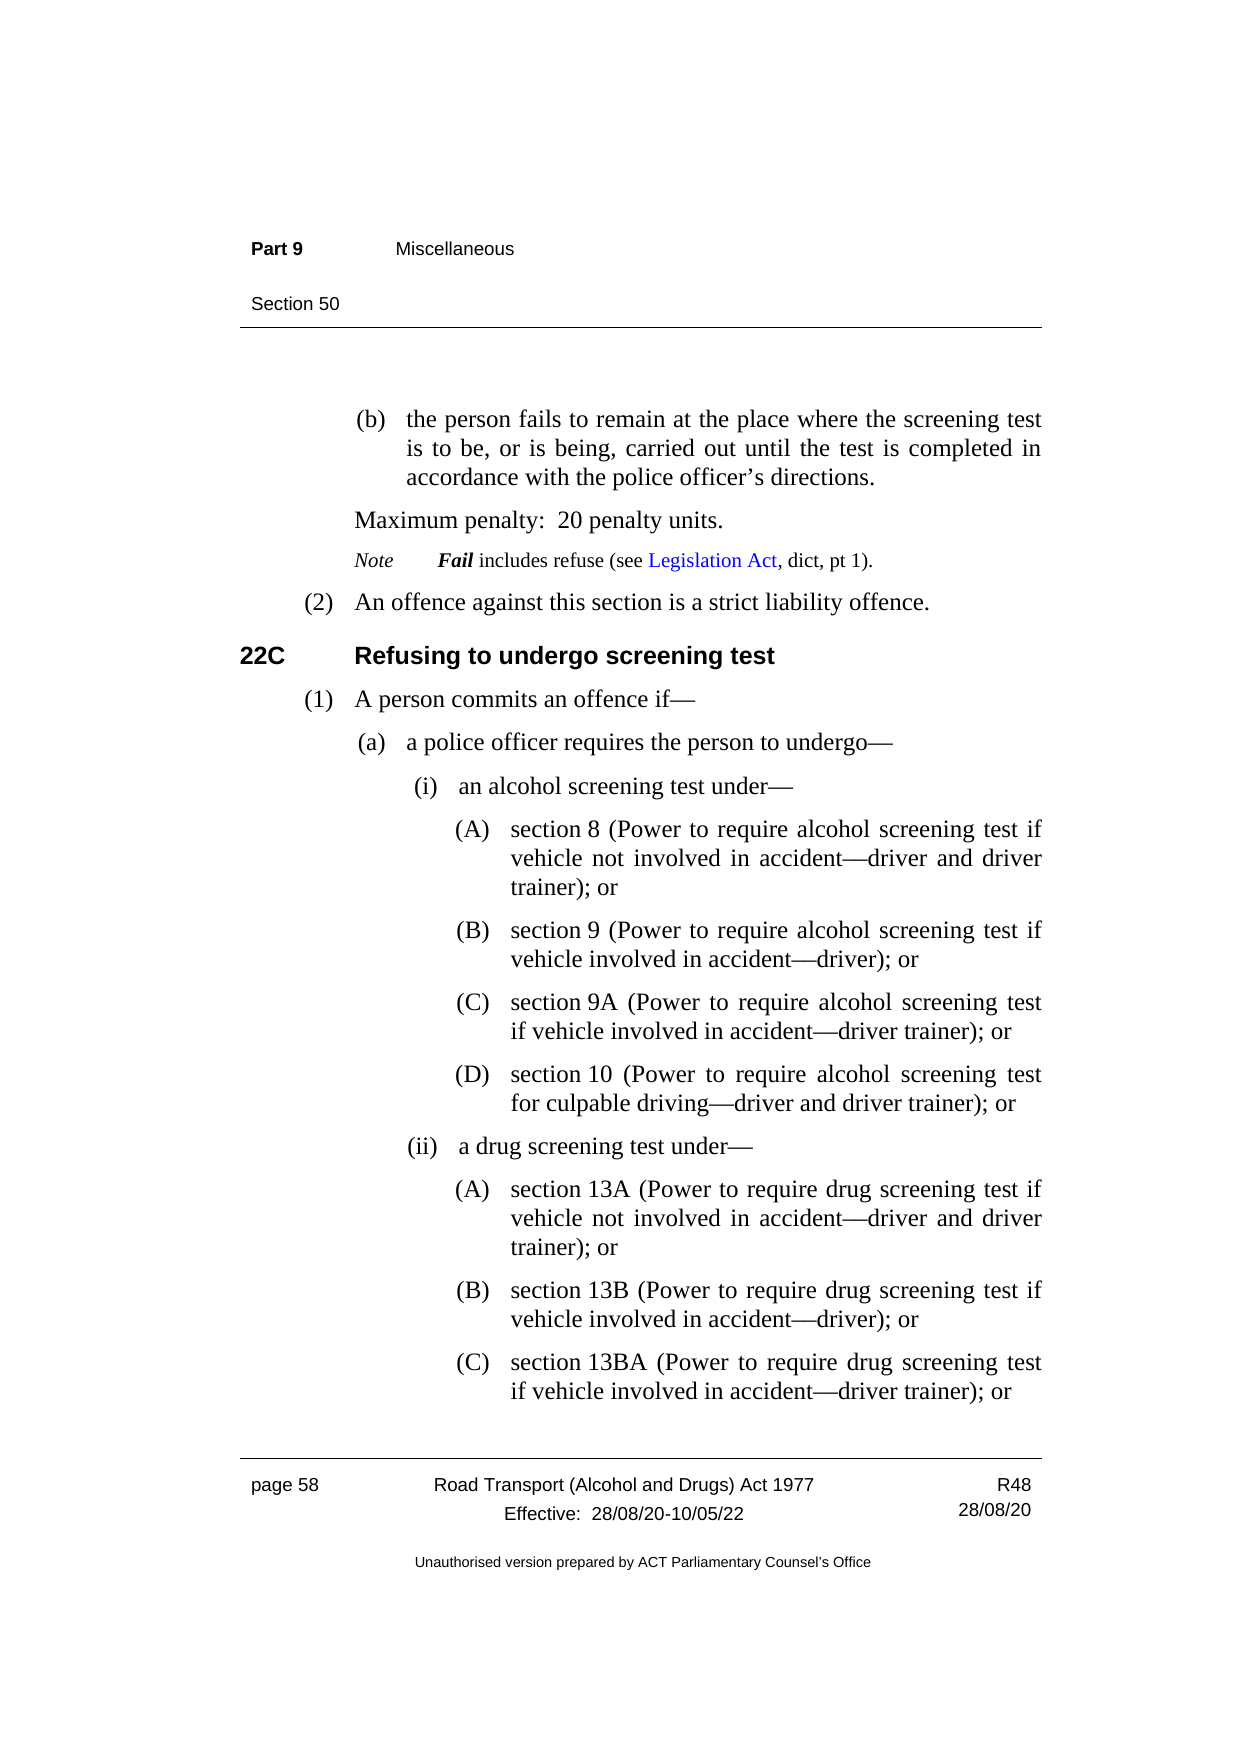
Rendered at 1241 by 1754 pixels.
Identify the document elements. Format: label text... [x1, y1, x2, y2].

text (2) An offence against this section is a strict liability offence. [239, 587, 1042, 616]
text Note Fail includes refuse (see Legislation Act, dict, pt 1). [354, 548, 1042, 572]
text (C) section 9A (Power to require alcohol screening test if vehicle involved in accident––driver trainer); or [239, 987, 1042, 1044]
text (b) the person fails to remain at the place where the screening test is to be, or is being, carried out until the test is completed in accordance with the police officer’s directions. [239, 404, 1042, 490]
text (A) section 8 (Power to require alcohol screening test if vehicle not involved in accident––driver and driver trainer); or [239, 814, 1042, 900]
text (ii) a drug screening test under— [239, 1131, 1042, 1160]
text 22C Refusing to undergo screening test [239, 641, 1042, 669]
text (B) section 13B (Power to require drug screening test if vehicle involved in accident––driver); or [239, 1275, 1042, 1333]
text (i) an alcohol screening test under— [239, 771, 1042, 799]
text (A) section 13A (Power to require drug screening test if vehicle not involved in accident––driver and driver trainer); or [239, 1174, 1042, 1261]
text (C) section 13BA (Power to require drug screening test if vehicle involved in accident––driver trainer); or [239, 1347, 1042, 1405]
text (a) a police officer requires the person to undergo— [239, 727, 1042, 756]
text (1) A person commits an offence if— [239, 684, 1042, 713]
text (B) section 9 (Power to require alcohol screening test if vehicle involved in accident––driver); or [239, 915, 1042, 972]
text (D) section 10 (Power to require alcohol screening test for culpable driving––driver and driver trainer); or [239, 1059, 1042, 1117]
text Maximum penalty: 20 penalty units. [354, 505, 1042, 534]
